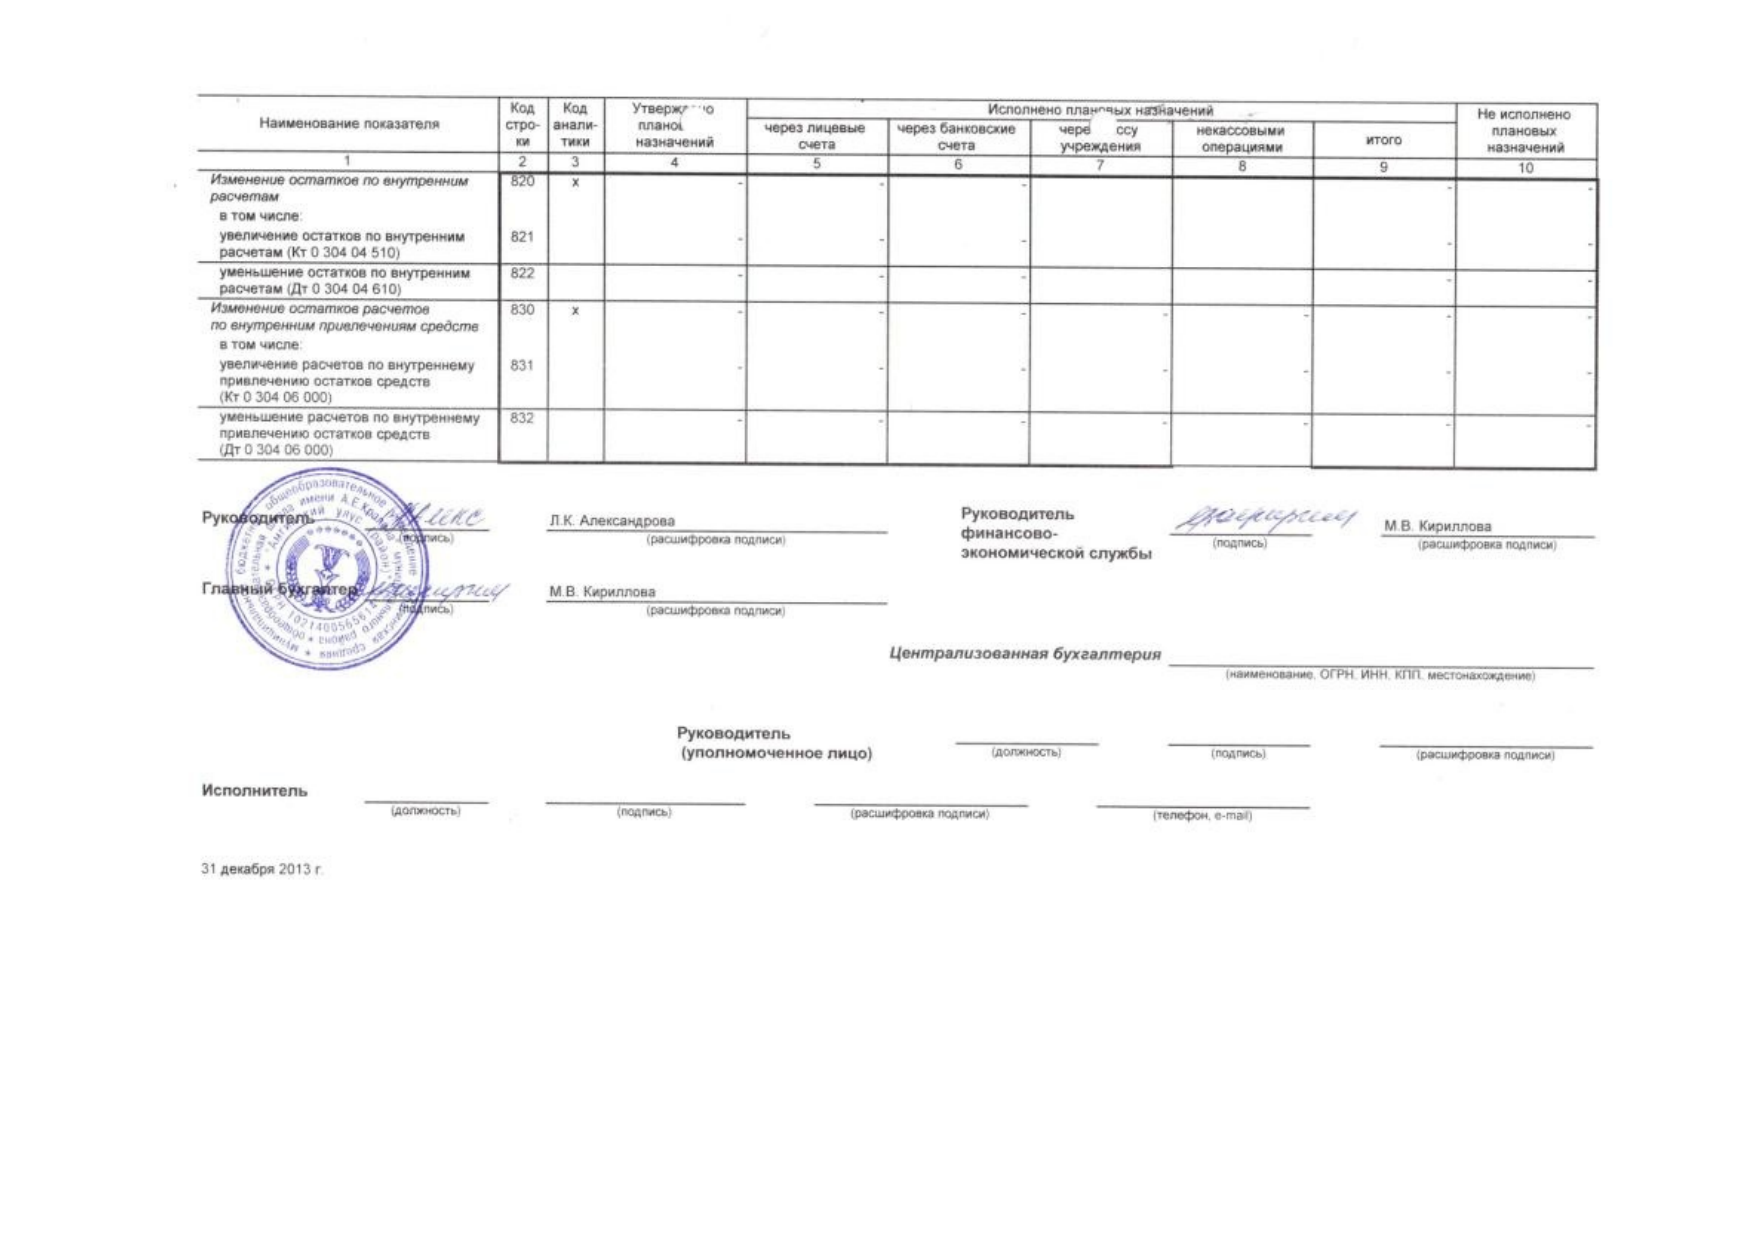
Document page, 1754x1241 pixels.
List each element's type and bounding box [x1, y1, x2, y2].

picture [118, 14, 1636, 896]
